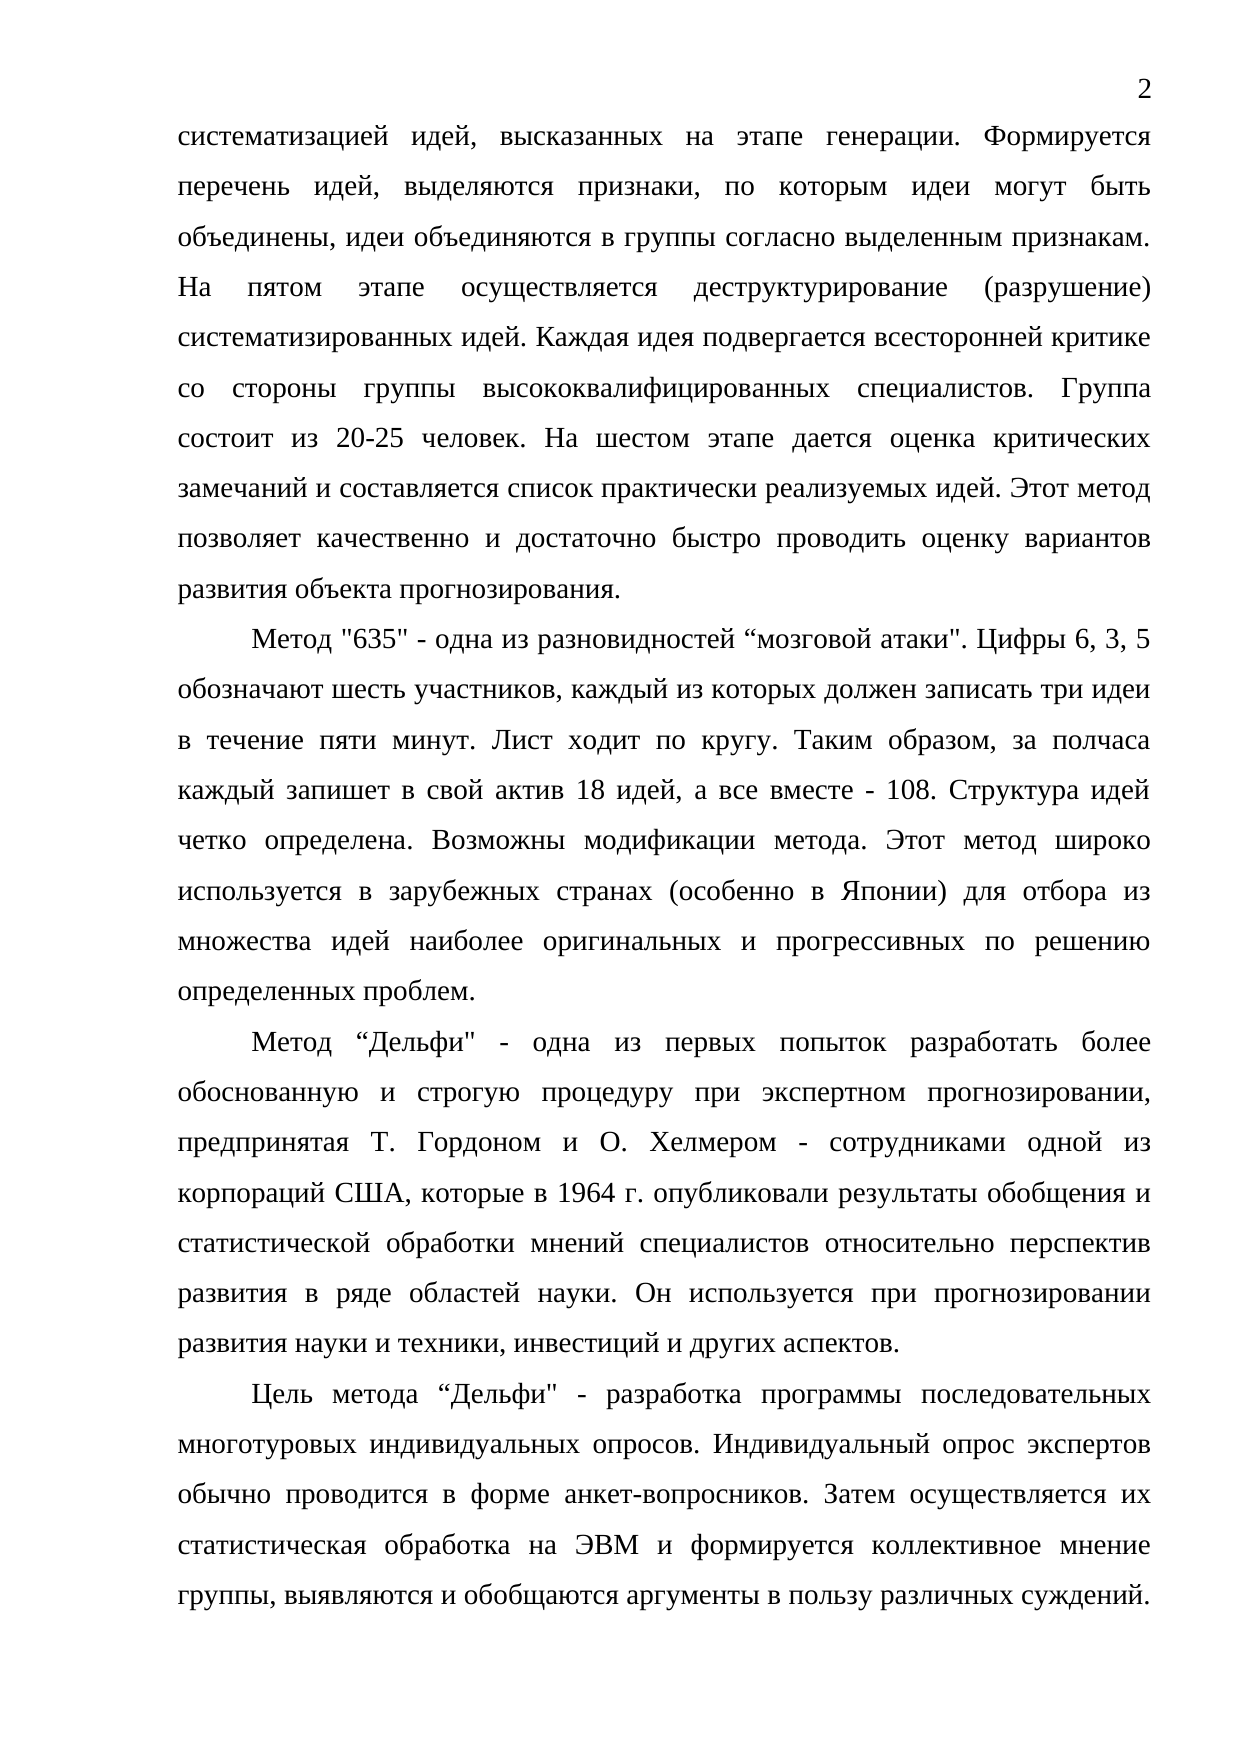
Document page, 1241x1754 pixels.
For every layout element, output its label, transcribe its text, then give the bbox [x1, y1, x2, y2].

text Метод “Дельфи" - одна из первых попыток разработать более обоснованную и строгую процедуру при экспертном прогнозировании, предпринятая Т. Гордоном и О. Хелмером - сотрудниками одной из корпораций США, которые в 1964 г. опубликовали результаты обобщения и статистической обработки мнений специалистов относительно перспектив развития в ряде областей науки. Он используется при прогнозировании развития науки и техники, инвестиций и других аспектов. [177, 1024, 1152, 1359]
text Метод "635" - одна из разновидностей “мозговой атаки". Цифры 6, 3, 5 обозначают шесть участников, каждый из которых должен записать три идеи в течение пяти минут. Лист ходит по кругу. Таким образом, за полчаса каждый запишет в свой актив 18 идей, а все вместе - 108. Структура идей четко определена. Возможны модификации метода. Этот метод широко используется в зарубежных странах (особенно в Японии) для отбора из множества идей наиболее оригинальных и прогрессивных по решению определенных проблем. [177, 621, 1152, 1007]
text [177, 118, 1152, 604]
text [177, 1376, 1152, 1611]
